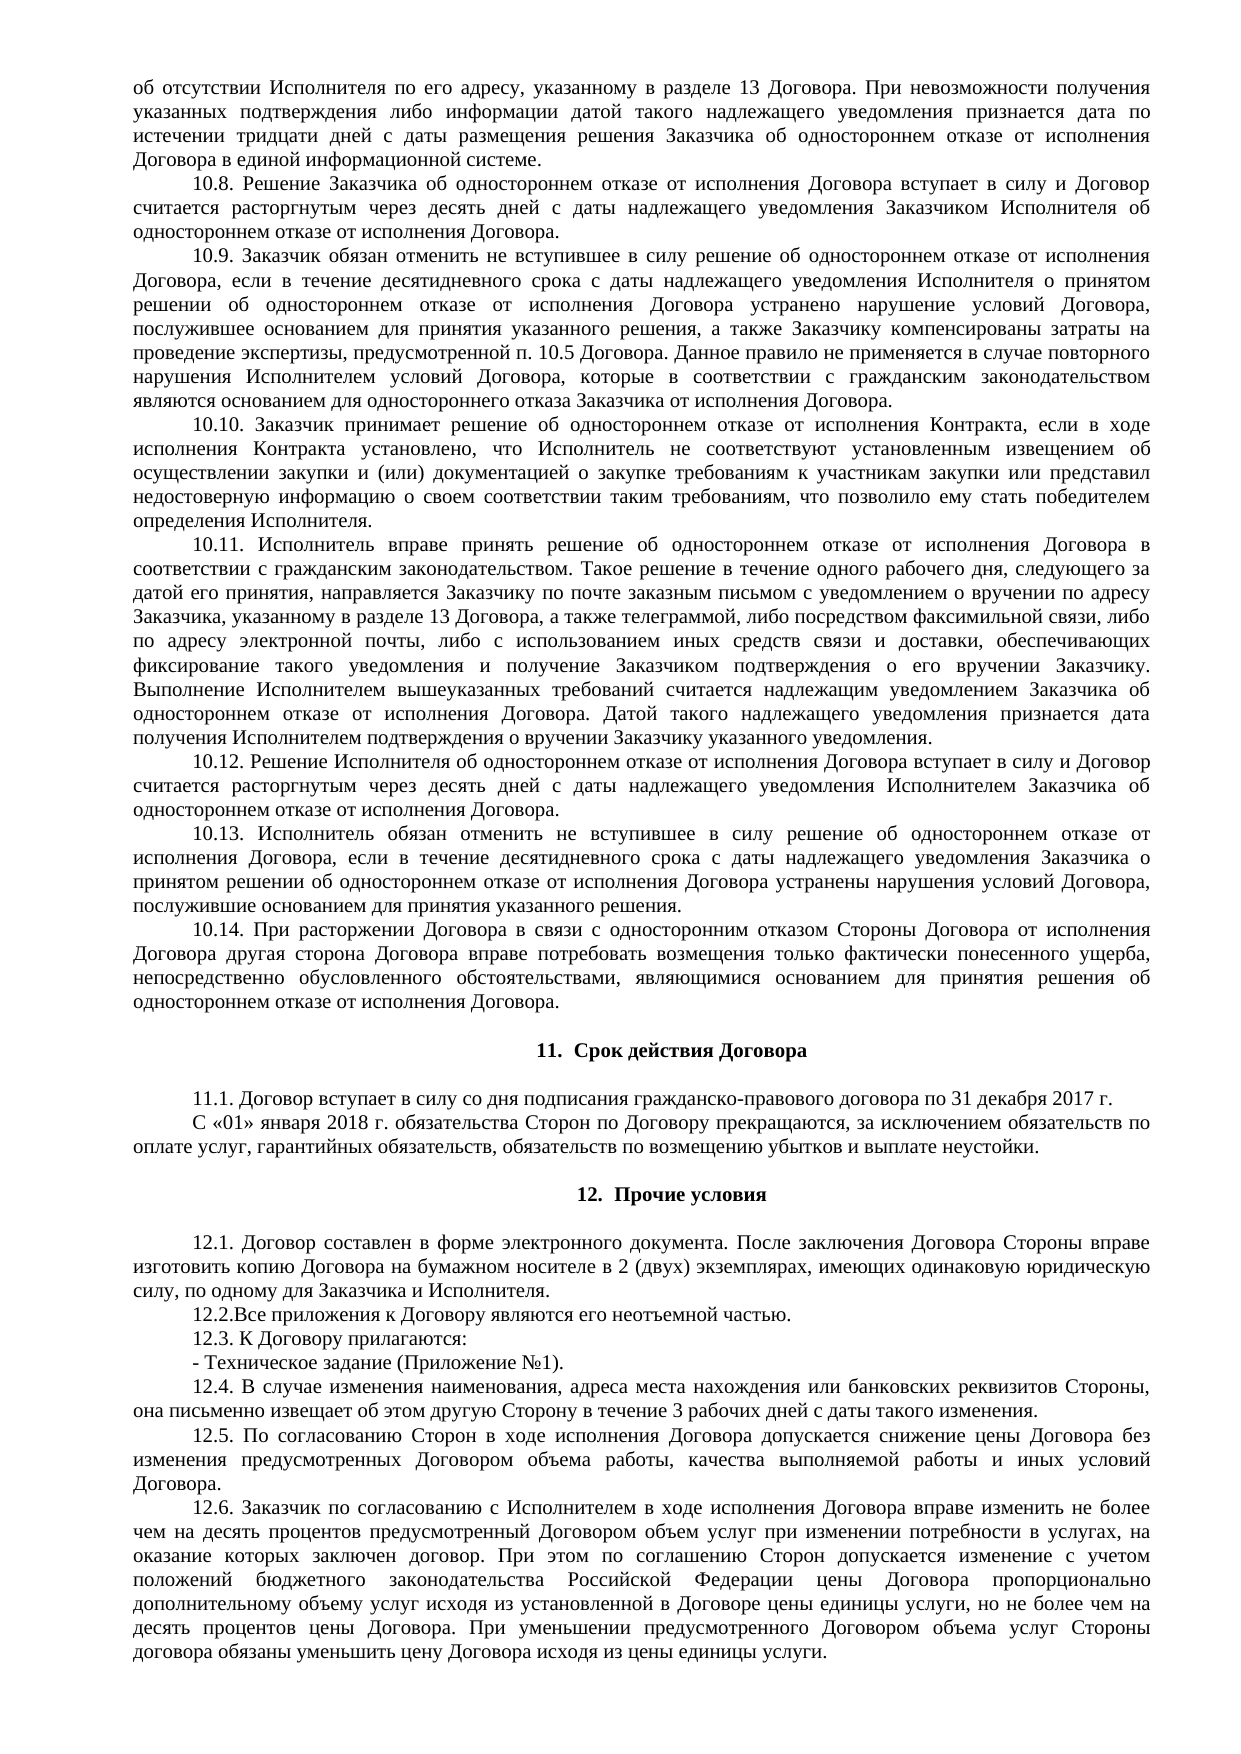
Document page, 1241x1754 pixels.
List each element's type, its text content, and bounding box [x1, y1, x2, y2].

list Прочие условия [192, 1182, 1152, 1206]
text 10.13. Исполнитель обязан отменить не вступившее в силу решение об одностороннем отказе от исполнения Договора, если в течение десятидневного срока с даты надлежащего уведомления Заказчика о принятом решении об одностороннем отказе от исполнения Договора устранены нарушения условий Договора, послужившие основанием для принятия указанного решения. [133, 821, 1152, 917]
text 11.1. Договор вступает в силу со дня подписания гражданско-правового договора по 31 декабря 2017 г. [133, 1086, 1152, 1110]
text 10.9. Заказчик обязан отменить не вступившее в силу решение об одностороннем отказе от исполнения Договора, если в течение десятидневного срока с даты надлежащего уведомления Исполнителя о принятом решении об одностороннем отказе от исполнения Договора устранено нарушение условий Договора, послужившее основанием для принятия указанного решения, а также Заказчику компенсированы затраты на проведение экспертизы, предусмотренной п. 10.5 Договора. Данное правило не применяется в случае повторного нарушения Исполнителем условий Договора, которые в соответствии с гражданским законодательством являются основанием для одностороннего отказа Заказчика от исполнения Договора. [133, 243, 1152, 412]
text 10.12. Решение Исполнителя об одностороннем отказе от исполнения Договора вступает в силу и Договор считается расторгнутым через десять дней с даты надлежащего уведомления Исполнителем Заказчика об одностороннем отказе от исполнения Договора. [133, 749, 1152, 821]
text 10.14. При расторжении Договора в связи с односторонним отказом Стороны Договора от исполнения Договора другая сторона Договора вправе потребовать возмещения только фактически понесенного ущерба, непосредственно обусловленного обстоятельствами, являющимися основанием для принятия решения об одностороннем отказе от исполнения Договора. [133, 917, 1152, 1013]
text 12.5. По согласованию Сторон в ходе исполнения Договора допускается снижение цены Договора без изменения предусмотренных Договором объема работы, качества выполняемой работы и иных условий Договора. [133, 1422, 1152, 1495]
text 10.8. Решение Заказчика об одностороннем отказе от исполнения Договора вступает в силу и Договор считается расторгнутым через десять дней с даты надлежащего уведомления Заказчиком Исполнителя об одностороннем отказе от исполнения Договора. [133, 171, 1152, 243]
text 12.2.Все приложения к Договору являются его неотъемной частью. [133, 1302, 1152, 1326]
text 12.1. Договор составлен в форме электронного документа. После заключения Договора Стороны вправе изготовить копию Договора на бумажном носителе в 2 (двух) экземплярах, имеющих одинаковую юридическую силу, по одному для Заказчика и Исполнителя. [133, 1230, 1152, 1302]
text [133, 75, 1152, 171]
text 10.11. Исполнитель вправе принять решение об одностороннем отказе от исполнения Договора в соответствии с гражданским законодательством. Такое решение в течение одного рабочего дня, следующего за датой его принятия, направляется Заказчику по почте заказным письмом с уведомлением о вручении по адресу Заказчика, указанному в разделе 13 Договора, а также телеграммой, либо посредством факсимильной связи, либо по адресу электронной почты, либо с использованием иных средств связи и доставки, обеспечивающих фиксирование такого уведомления и получение Заказчиком подтверждения о его вручении Заказчику. Выполнение Исполнителем вышеуказанных требований считается надлежащим уведомлением Заказчика об одностороннем отказе от исполнения Договора. Датой такого надлежащего уведомления признается дата получения Исполнителем подтверждения о вручении Заказчику указанного уведомления. [133, 532, 1152, 749]
text 12.3. К Договору прилагаются: [133, 1326, 1152, 1350]
list Срок действия Договора [192, 1037, 1152, 1062]
text 10.10. Заказчик принимает решение об одностороннем отказе от исполнения Контракта, если в ходе исполнения Контракта установлено, что Исполнитель не соответствуют установленным извещением об осуществлении закупки и (или) документацией о закупке требованиям к участникам закупки или представил недостоверную информацию о своем соответствии таким требованиям, что позволило ему стать победителем определения Исполнителя. [133, 412, 1152, 532]
text - Техническое задание (Приложение №1). [133, 1350, 1152, 1374]
text 12.6. Заказчик по согласованию с Исполнителем в ходе исполнения Договора вправе изменить не более чем на десять процентов предусмотренный Договором объем услуг при изменении потребности в услугах, на оказание которых заключен договор. При этом по соглашению Сторон допускается изменение с учетом положений бюджетного законодательства Российской Федерации цены Договора пропорционально дополнительному объему услуг исходя из установленной в Договоре цены единицы услуги, но не более чем на десять процентов цены Договора. При уменьшении предусмотренного Договором объема услуг Стороны договора обязаны уменьшить цену Договора исходя из цены единицы услуги. [133, 1495, 1152, 1663]
text С «01» января 2018 г. обязательства Сторон по Договору прекращаются, за исключением обязательств по оплате услуг, гарантийных обязательств, обязательств по возмещению убытков и выплате неустойки. [133, 1110, 1152, 1158]
text 12.4. В случае изменения наименования, адреса места нахождения или банковских реквизитов Стороны, она письменно извещает об этом другую Сторону в течение 3 рабочих дней с даты такого изменения. [133, 1374, 1152, 1422]
